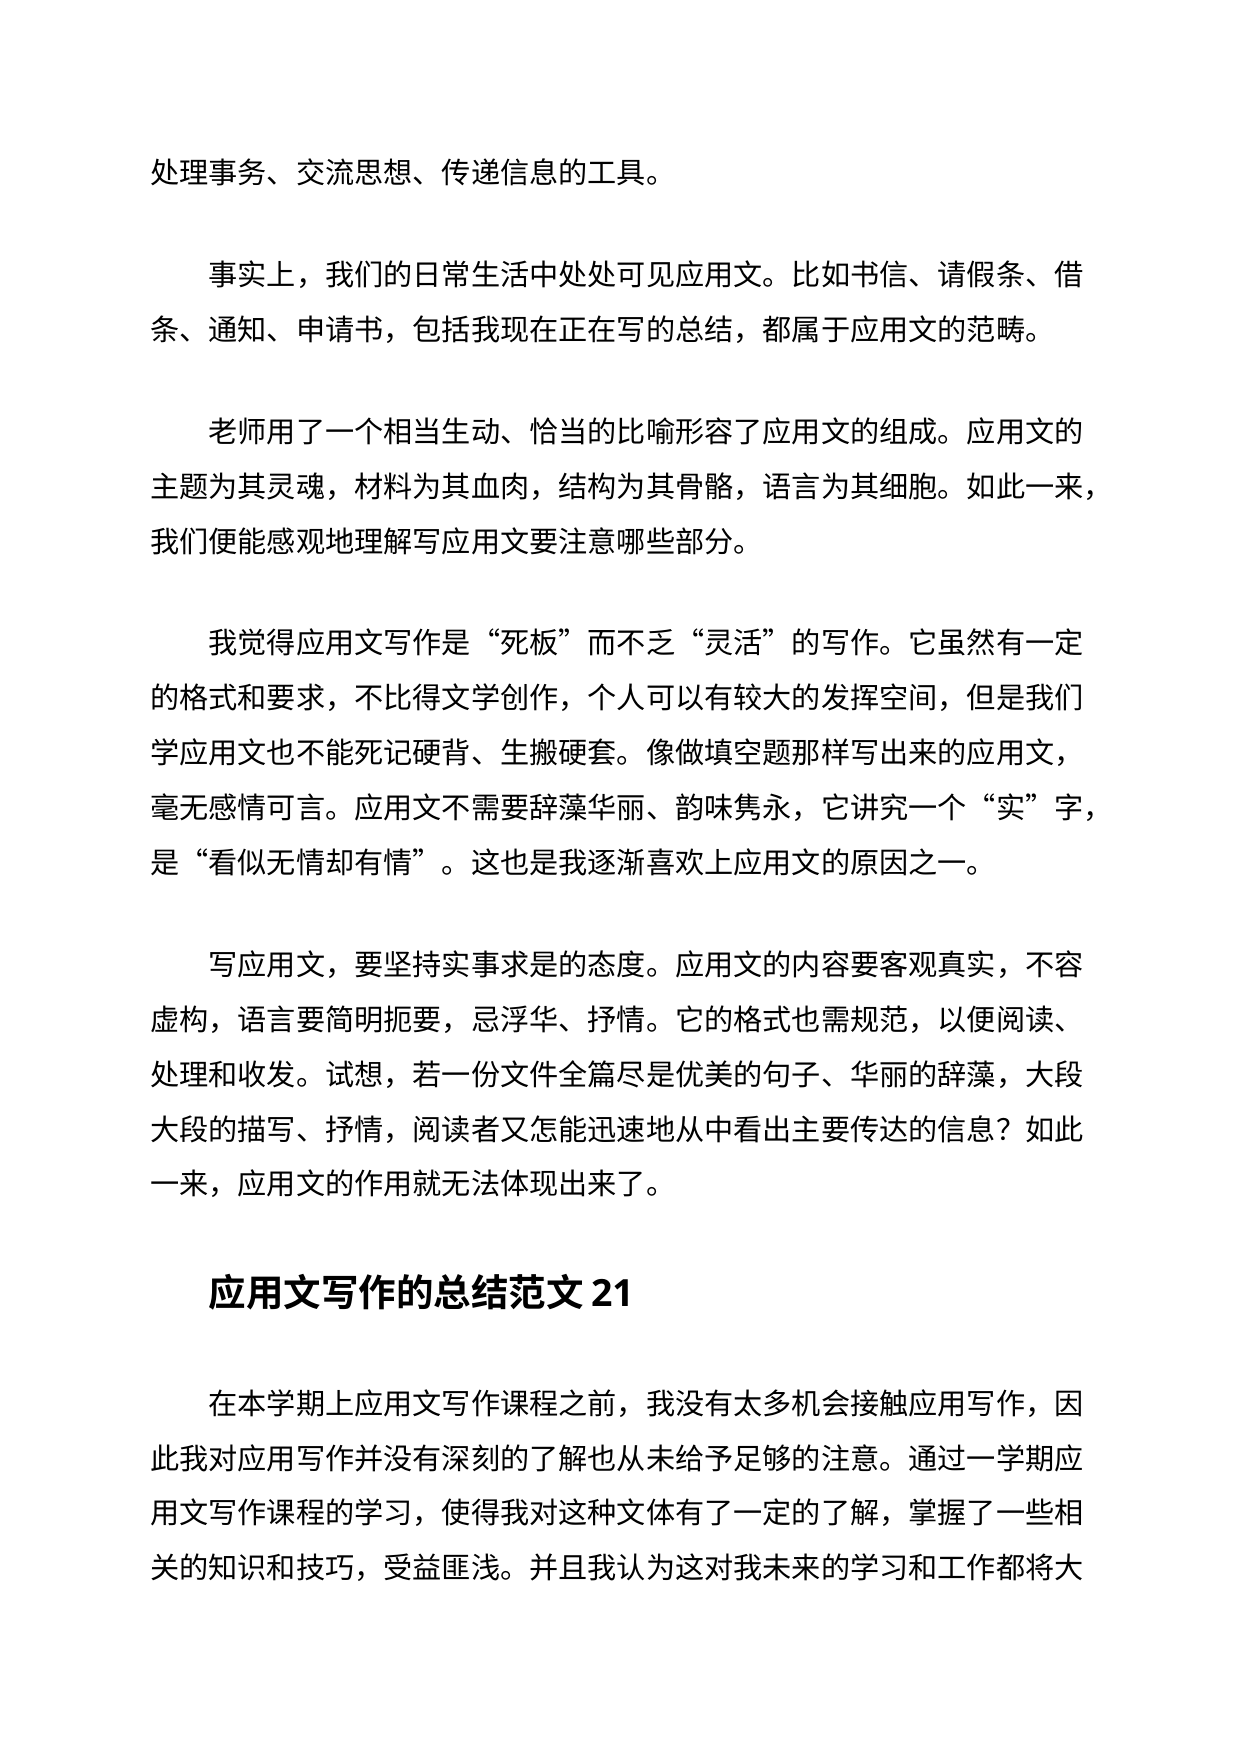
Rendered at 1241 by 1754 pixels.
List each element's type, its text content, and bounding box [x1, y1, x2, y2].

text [150, 150, 1090, 192]
text 老师用了一个相当生动、恰当的比喻形容了应用文的组成。应用文的主题为其灵魂，材料为其血肉，结构为其骨骼，语言为其细胞。如此一来，我们便能感观地理解写应用文要注意哪些部分。 [150, 408, 1090, 561]
text 写应用文，要坚持实事求是的态度。应用文的内容要客观真实，不容虚构，语言要简明扼要，忌浮华、抒情。它的格式也需规范，以便阅读、处理和收发。试想，若一份文件全篇尽是优美的句子、华丽的辞藻，大段大段的描写、抒情，阅读者又怎能迅速地从中看出主要传达的信息？如此一来，应用文的作用就无法体现出来了。 [150, 941, 1090, 1203]
text 我觉得应用文写作是“死板”而不乏“灵活”的写作。它虽然有一定的格式和要求，不比得文学创作，个人可以有较大的发挥空间，但是我们学应用文也不能死记硬背、生搬硬套。像做填空题那样写出来的应用文，毫无感情可言。应用文不需要辞藻华丽、韵味隽永，它讲究一个“实”字，是“看似无情却有情”。这也是我逐渐喜欢上应用文的原因之一。 [150, 620, 1090, 882]
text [150, 1380, 1090, 1587]
text 事实上，我们的日常生活中处处可见应用文。比如书信、请假条、借条、通知、申请书，包括我现在正在写的总结，都属于应用文的范畴。 [150, 252, 1090, 349]
text 应用文写作的总结范文21 [150, 1263, 1090, 1317]
